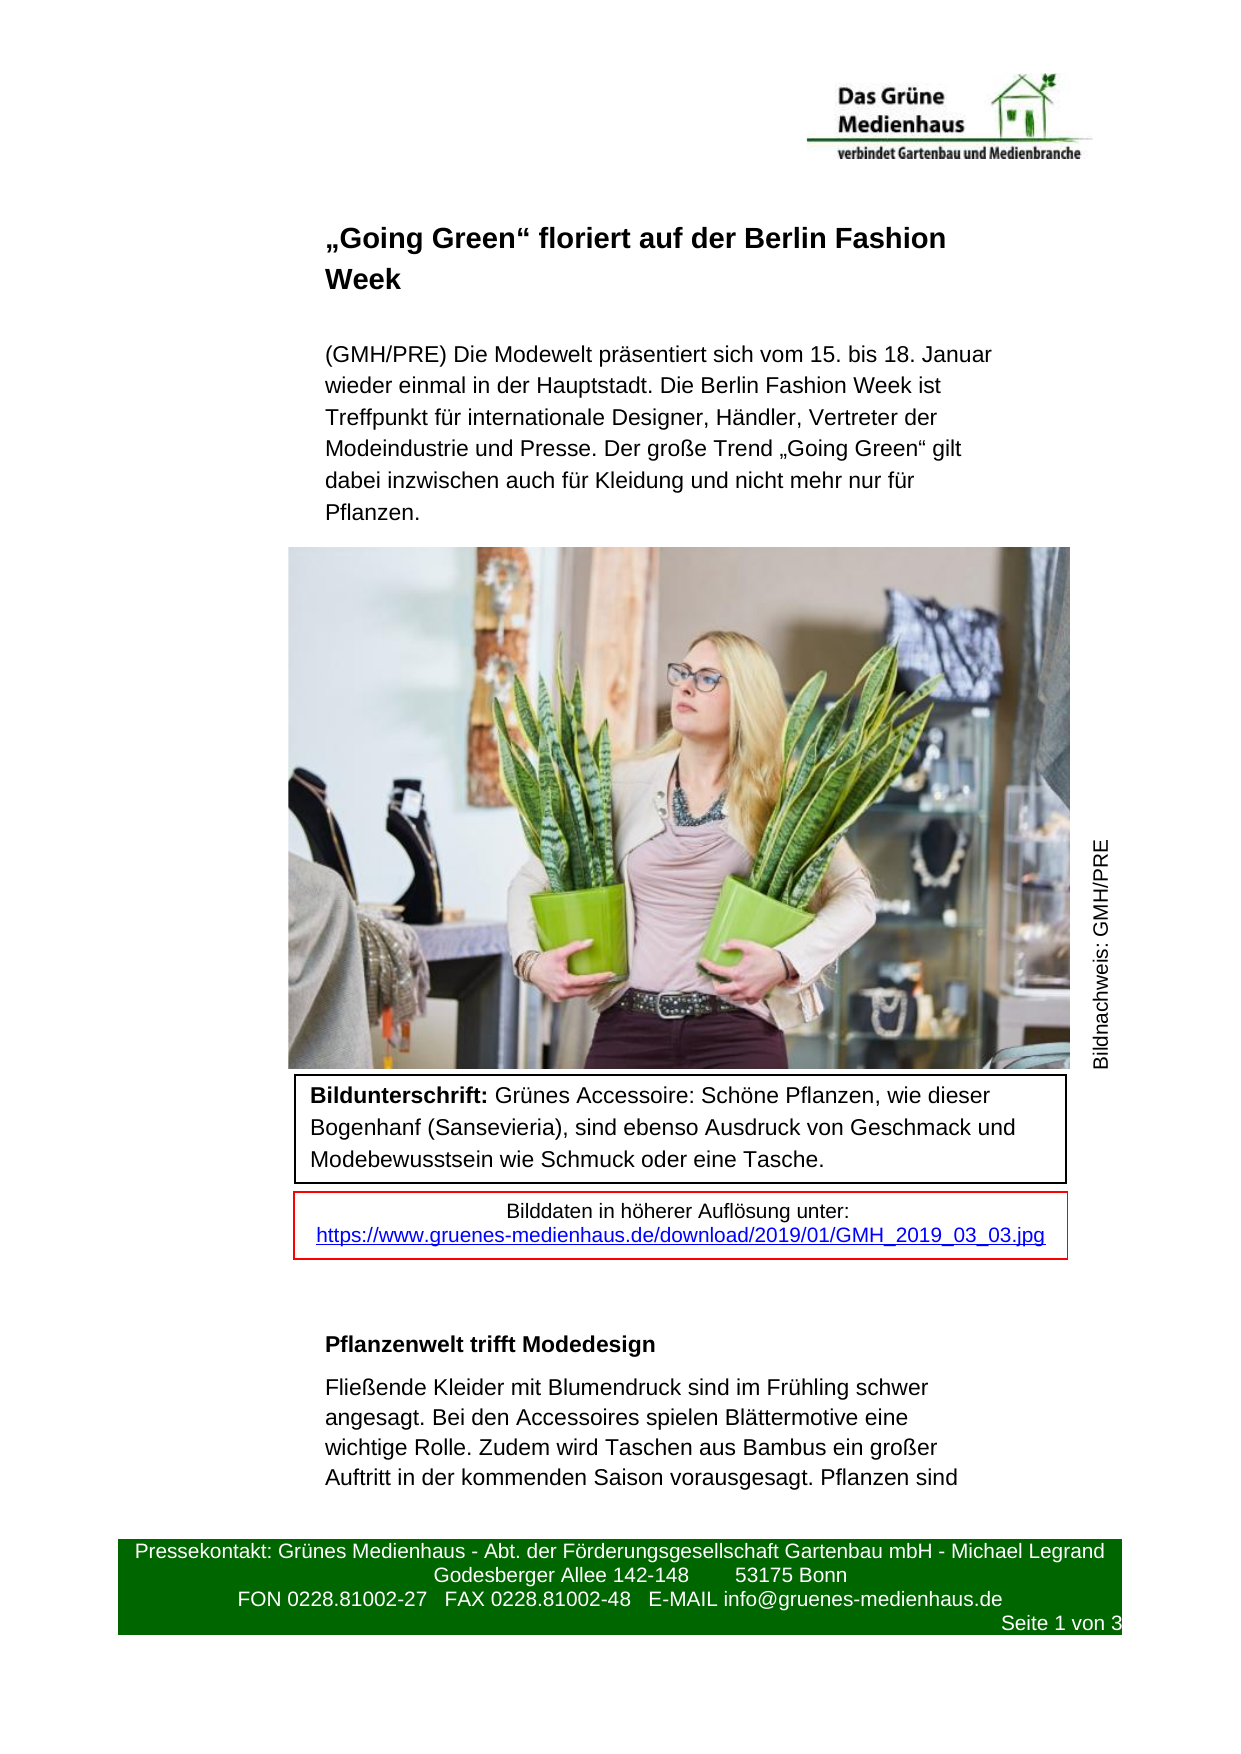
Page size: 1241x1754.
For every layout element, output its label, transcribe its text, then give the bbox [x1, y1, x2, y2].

text (GMH/PRE) Die Modewelt präsentiert sich vom 15. bis 18. Januar wieder einmal in der Hauptstadt. Die Berlin Fashion Week ist Treffpunkt für internationale Designer, Händler, Vertreter der Modeindustrie und Presse. Der große Trend „Going Green“ gilt dabei inzwischen auch für Kleidung und nicht mehr nur für Pflanzen. [325, 302, 1004, 525]
picture [288, 547, 1070, 1069]
text Pflanzenwelt trifft Modedesign [325, 1331, 989, 1357]
text „Going Green“ floriert auf der Berlin Fashion Week [325, 222, 1004, 295]
picture [806, 73, 1093, 159]
